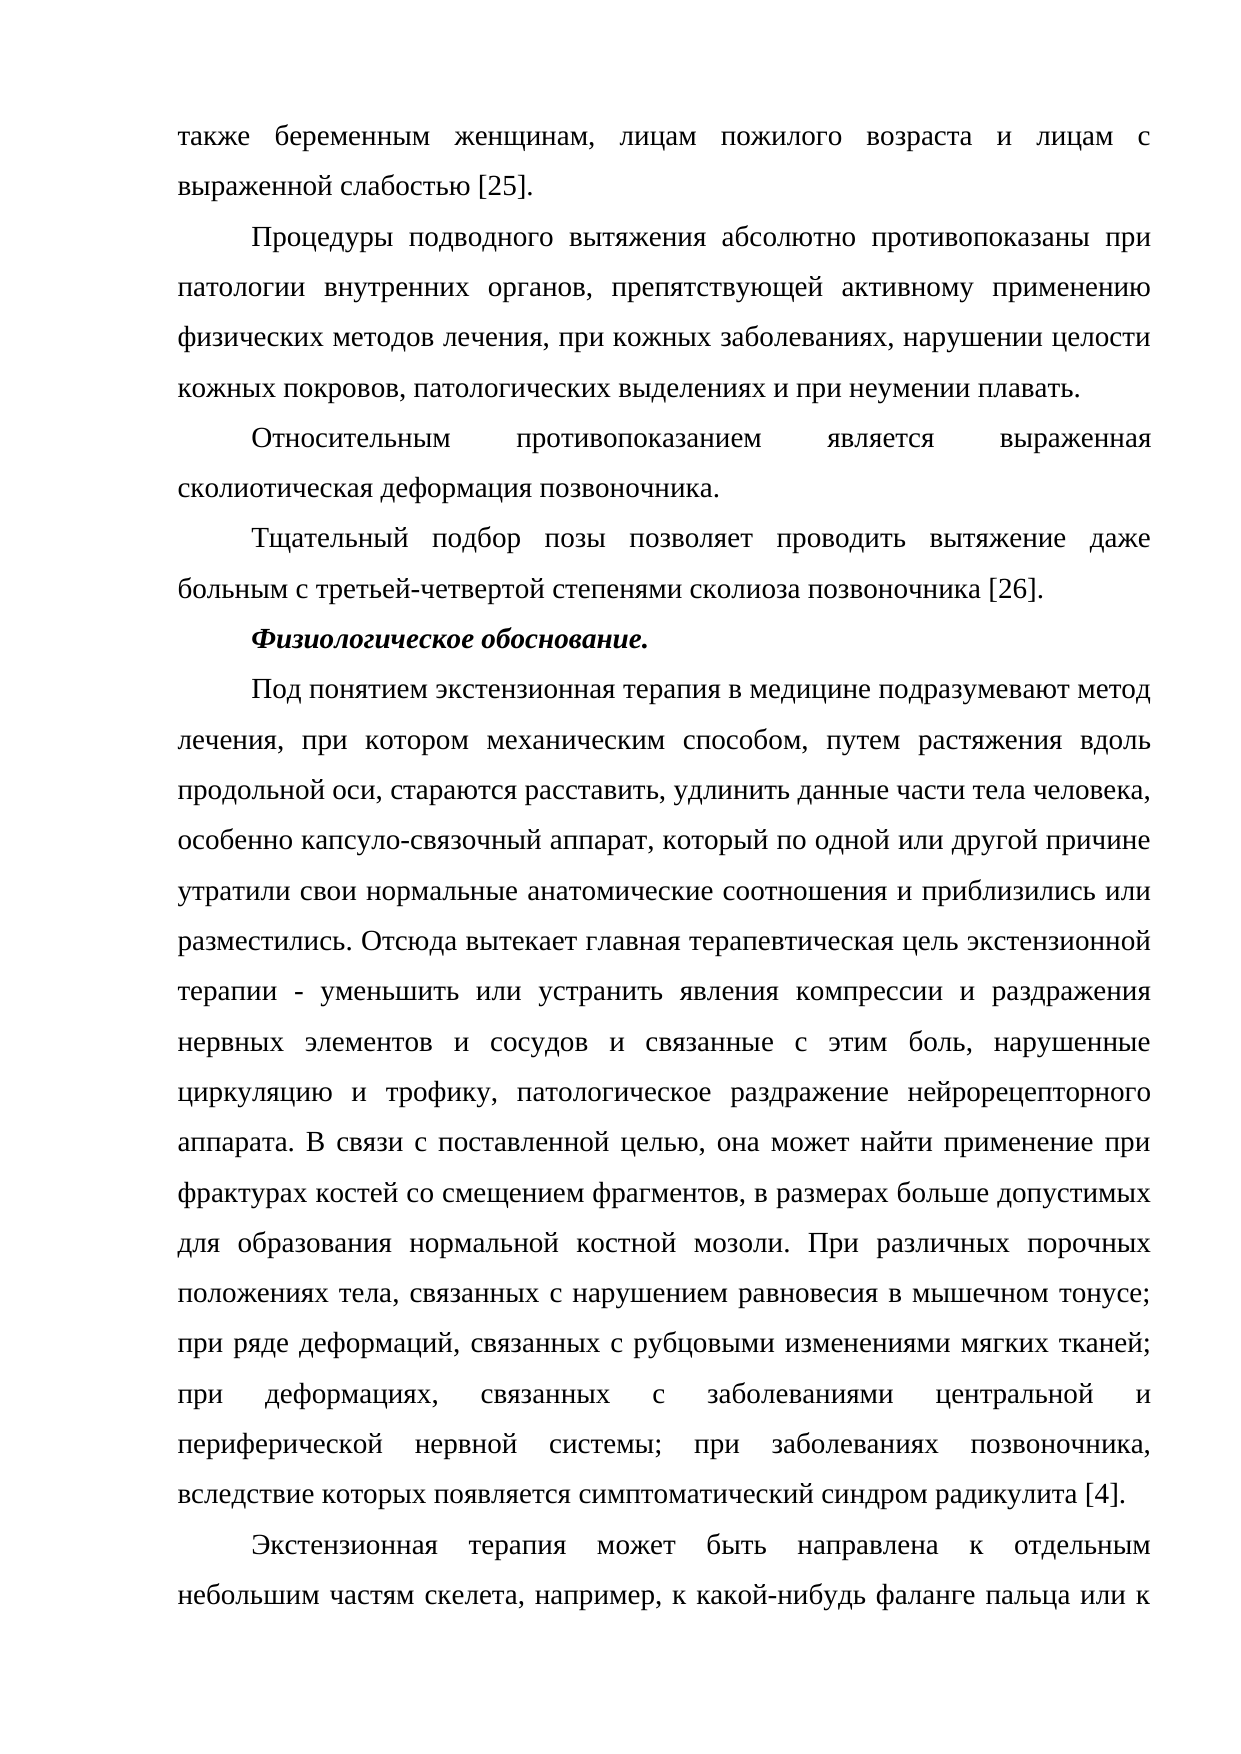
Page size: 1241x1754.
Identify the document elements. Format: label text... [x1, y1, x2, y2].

text Процедуры подводного вытяжения абсолютно противопоказаны при патологии внутренних органов, препятствующей активному применению физических методов лечения, при кожных заболеваниях, нарушении целости кожных покровов, патологических выделениях и при неумении плавать. [177, 219, 1152, 403]
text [177, 118, 1152, 202]
text Физиологическое обоснование. [177, 621, 1152, 655]
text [177, 1527, 1152, 1611]
text Тщательный подбор позы позволяет проводить вытяжение даже больным с третьей-четвертой степенями сколиоза позвоночника [26]. [177, 521, 1152, 604]
text Относительным противопоказанием является выраженная сколиотическая деформация позвоночника. [177, 420, 1152, 504]
text Под понятием экстензионная терапия в медицине подразумевают метод лечения, при котором механическим способом, путем растяжения вдоль продольной оси, стараются расставить, удлинить данные части тела человека, особенно капсуло-связочный аппарат, который по одной или другой причине утратили свои нормальные анатомические соотношения и приблизились или разместились. Отсюда вытекает главная терапевтическая цель экстензионной терапии - уменьшить или устранить явления компрессии и раздражения нервных элементов и сосудов и связанные с этим боль, нарушенные циркуляцию и трофику, патологическое раздражение нейрорецепторного аппарата. В связи с поставленной целью, она может найти применение при фрактурах костей со смещением фрагментов, в размерах больше допустимых для образования нормальной костной мозоли. При различных порочных положениях тела, связанных с нарушением равновесия в мышечном тонусе; при ряде деформаций, связанных с рубцовыми изменениями мягких тканей; при деформациях, связанных с заболеваниями центральной и периферической нервной системы; при заболеваниях позвоночника, вследствие которых появляется симптоматический синдром радикулита [4]. [177, 672, 1152, 1510]
